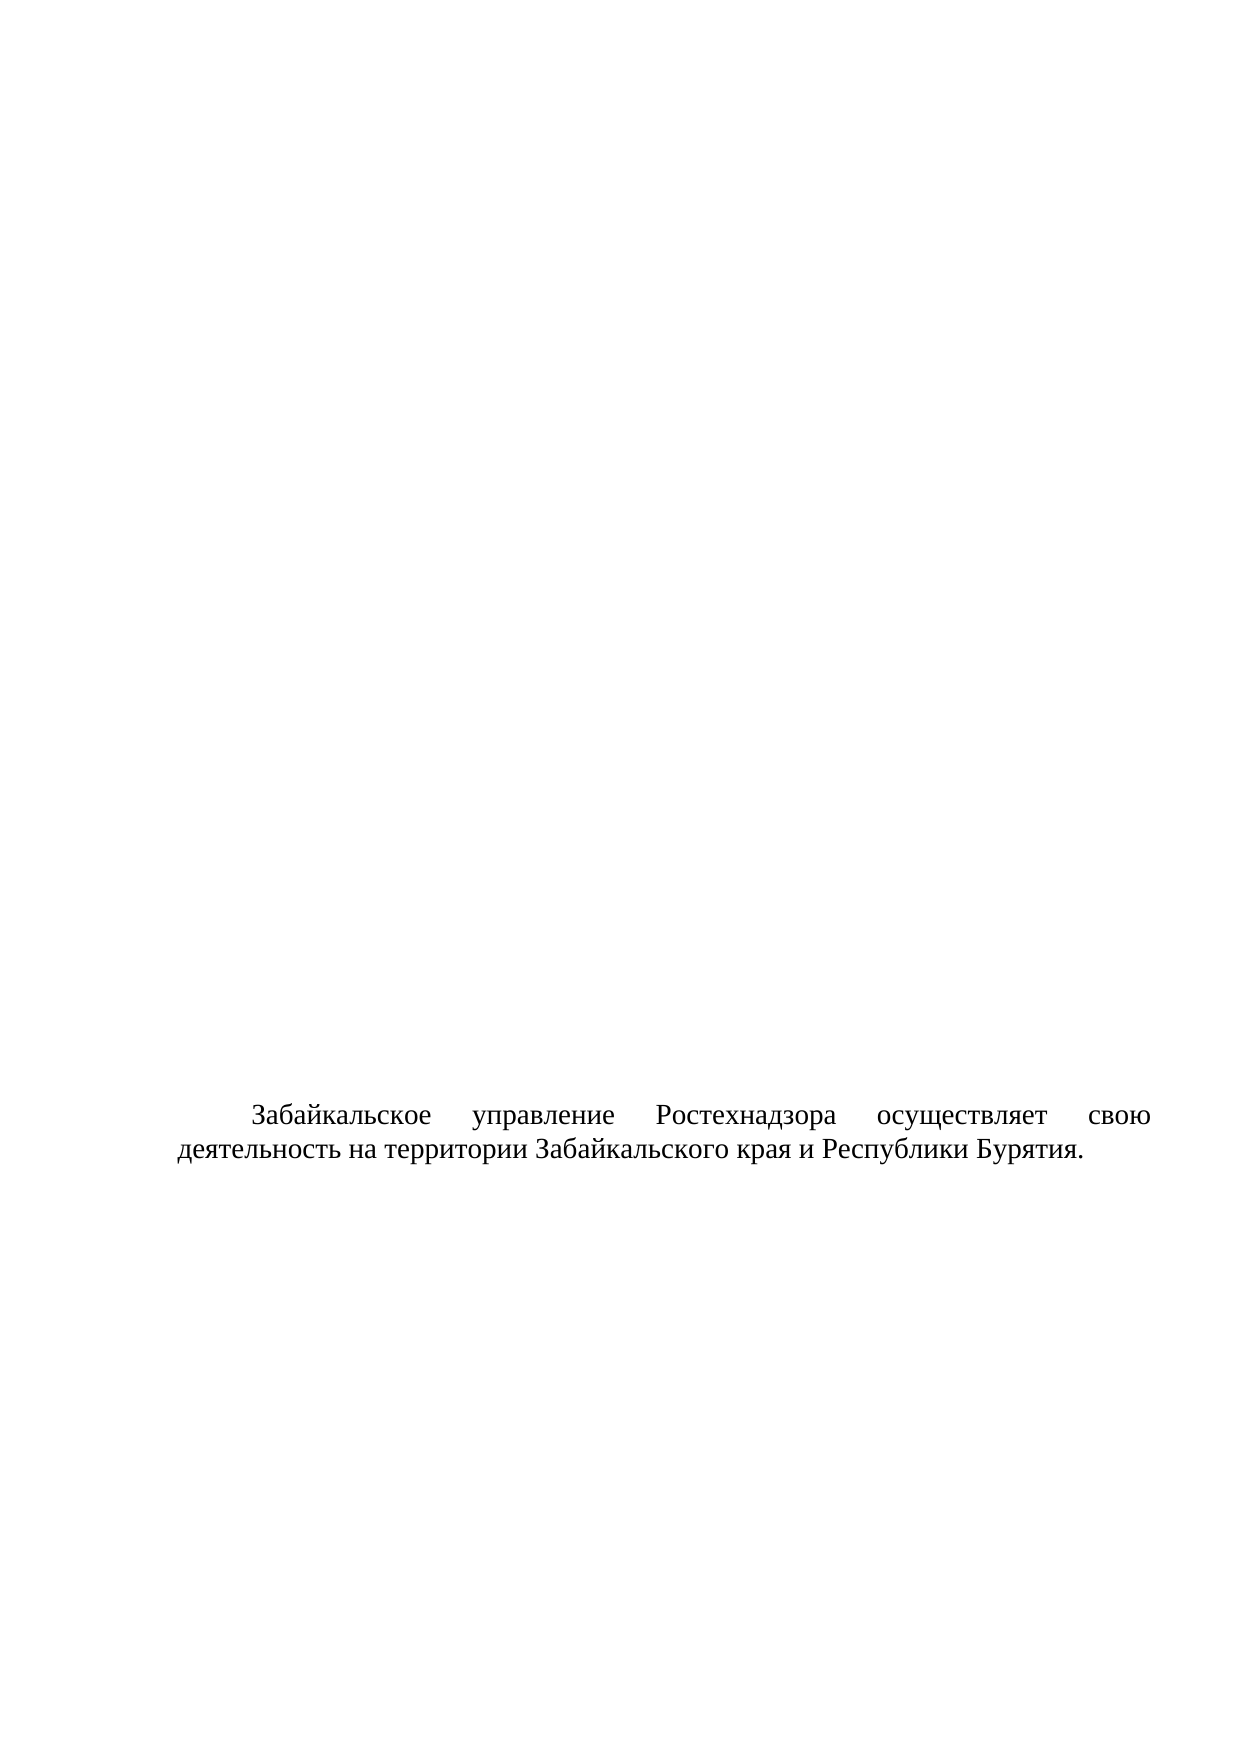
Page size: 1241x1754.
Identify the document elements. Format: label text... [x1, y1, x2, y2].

text Забайкальское управление Ростехнадзора осуществляет свою деятельность на территории Забайкальского края и Республики Бурятия. [177, 1097, 1152, 1164]
